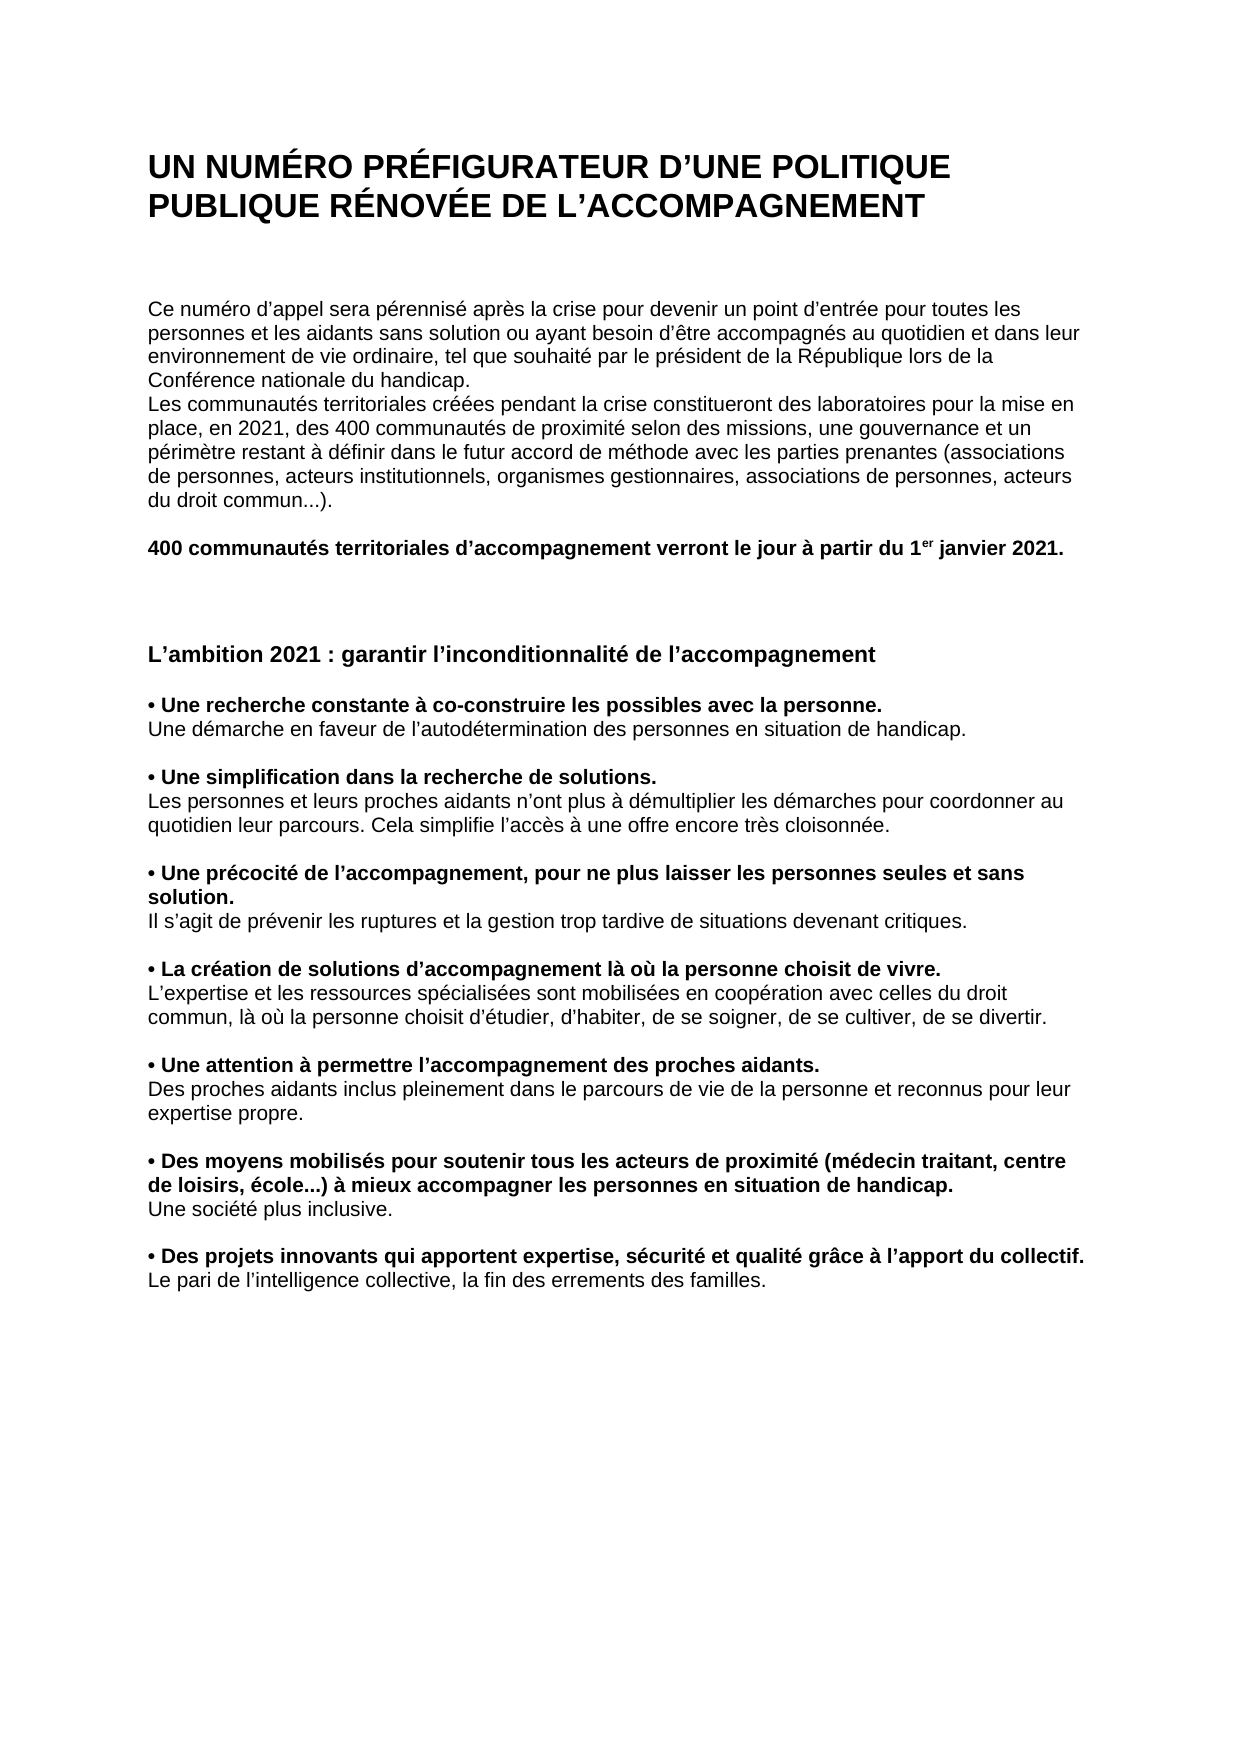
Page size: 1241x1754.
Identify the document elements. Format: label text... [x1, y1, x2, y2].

text Le pari de l’intelligence collective, la fin des errements des familles. [148, 1268, 1093, 1292]
text • Des projets innovants qui apportent expertise, sécurité et qualité grâce à l’apport du collectif. [148, 1244, 1093, 1268]
text Une société plus inclusive. [148, 1196, 1093, 1220]
text UN NUMÉRO PRÉFIGURATEUR D’UNE POLITIQUE PUBLIQUE RÉNOVÉE DE L’ACCOMPAGNEMENT [148, 148, 1093, 224]
text L’ambition 2021 : garantir l’inconditionnalité de l’accompagnement [148, 641, 1093, 667]
text • La création de solutions d’accompagnement là où la personne choisit de vivre. [148, 957, 1093, 981]
text Les personnes et leurs proches aidants n’ont plus à démultiplier les démarches pour coordonner au quotidien leur parcours. Cela simplifie l’accès à une offre encore très cloisonnée. [148, 789, 1093, 837]
text • Une simplification dans la recherche de solutions. [148, 765, 1093, 789]
text • Une précocité de l’accompagnement, pour ne plus laisser les personnes seules et sans solution. [148, 861, 1093, 909]
text Il s’agit de prévenir les ruptures et la gestion trop tardive de situations devenant critiques. [148, 909, 1093, 933]
text • Des moyens mobilisés pour soutenir tous les acteurs de proximité (médecin traitant, centre de loisirs, école...) à mieux accompagner les personnes en situation de handicap. [148, 1148, 1093, 1196]
text Une démarche en faveur de l’autodétermination des personnes en situation de handicap. [148, 717, 1093, 741]
text • Une attention à permettre l’accompagnement des proches aidants. [148, 1053, 1093, 1077]
text L’expertise et les ressources spécialisées sont mobilisées en coopération avec celles du droit commun, là où la personne choisit d’étudier, d’habiter, de se soigner, de se cultiver, de se divertir. [148, 981, 1093, 1029]
text • Une recherche constante à co-construire les possibles avec la personne. [148, 693, 1093, 717]
text Des proches aidants inclus pleinement dans le parcours de vie de la personne et reconnus pour leur expertise propre. [148, 1077, 1093, 1124]
text Ce numéro d’appel sera pérennisé après la crise pour devenir un point d’entrée pour toutes les personnes et les aidants sans solution ou ayant besoin d’être accompagnés au quotidien et dans leur environnement de vie ordinaire, tel que souhaité par le président de la République lors de la Conférence nationale du handicap. [148, 296, 1093, 392]
text Les communautés territoriales créées pendant la crise constitueront des laboratoires pour la mise en place, en 2021, des 400 communautés de proximité selon des missions, une gouvernance et un périmètre restant à définir dans le futur accord de méthode avec les parties prenantes (associations de personnes, acteurs institutionnels, organismes gestionnaires, associations de personnes, acteurs du droit commun...). [148, 392, 1093, 512]
text 400 communautés territoriales d’accompagnement verront le jour à partir du 1er janvier 2021. [148, 536, 1093, 560]
